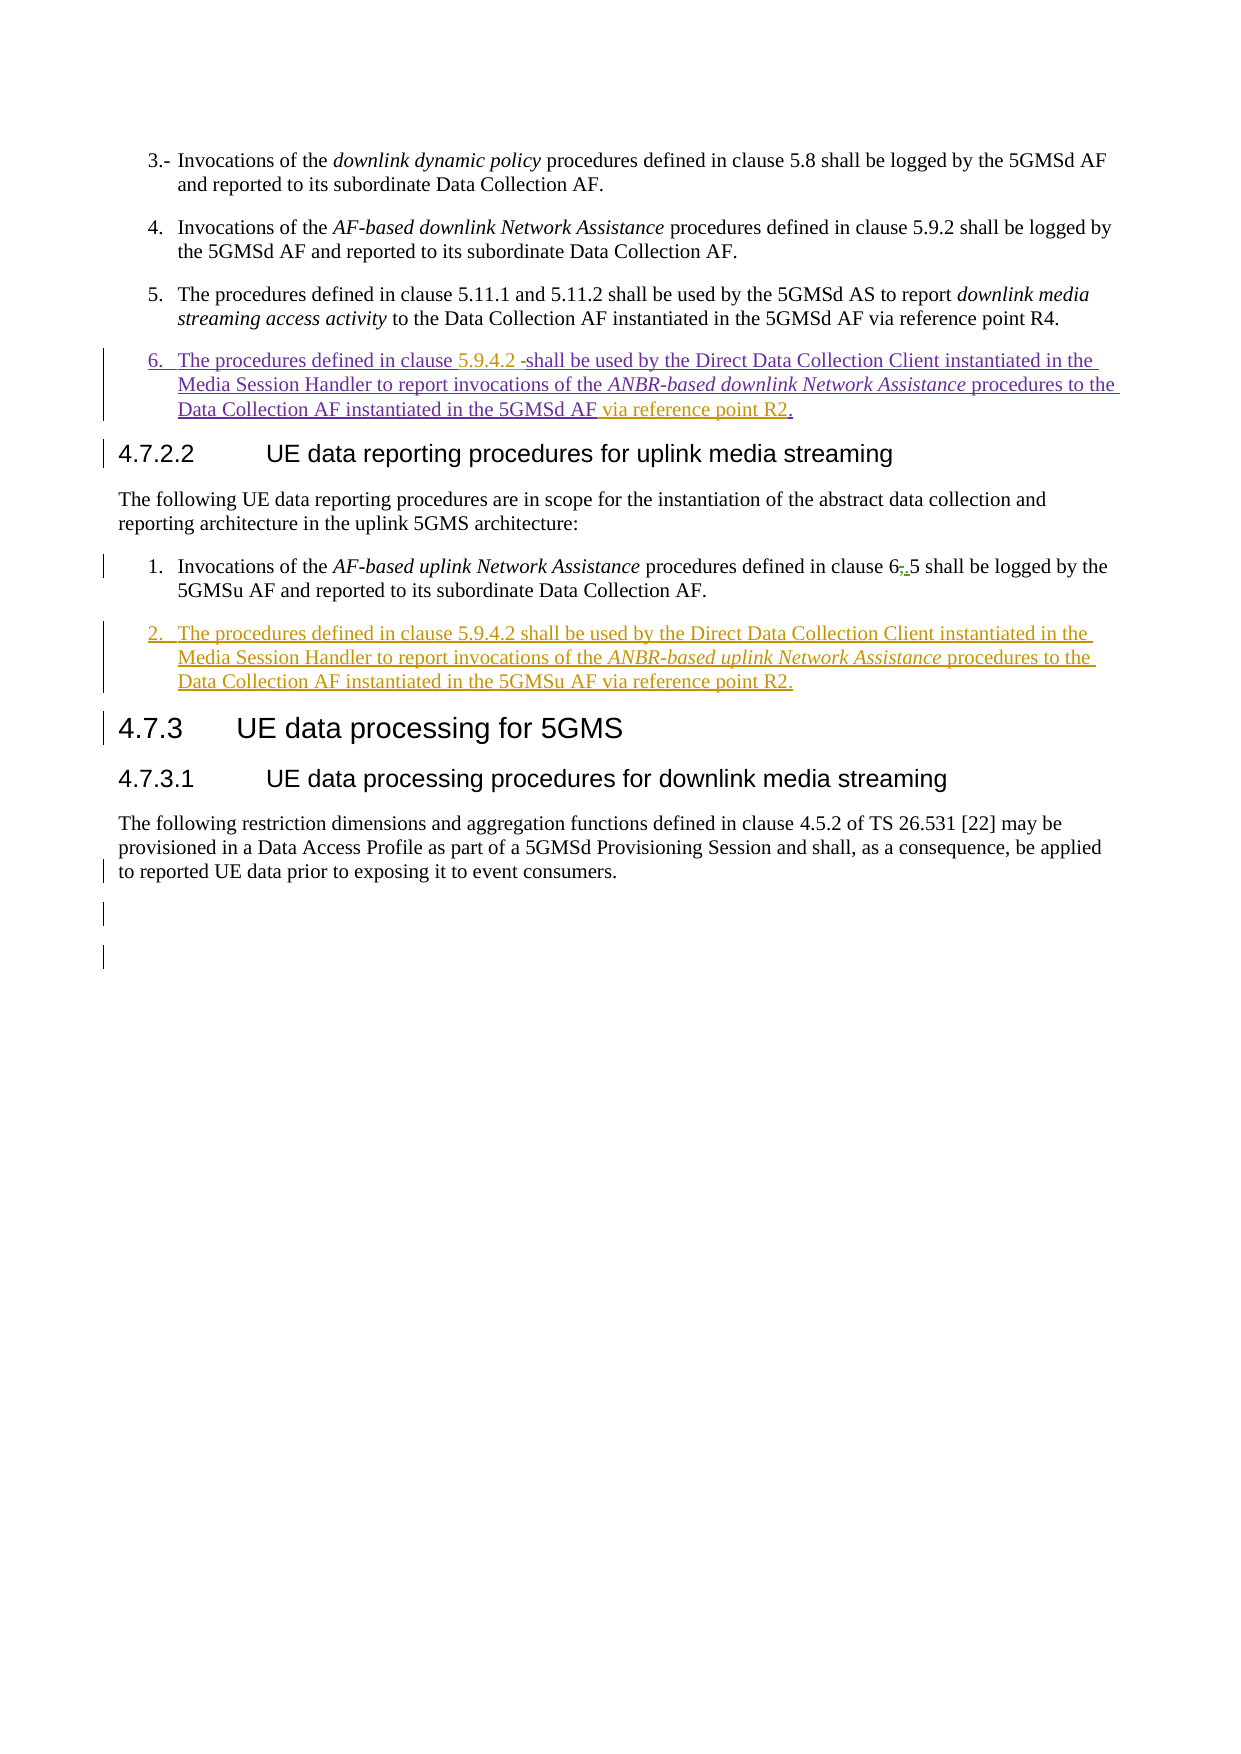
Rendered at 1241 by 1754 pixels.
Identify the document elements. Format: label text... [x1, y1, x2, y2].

subtitle 4.7.3 UE data processing for 5GMS [118, 711, 1122, 745]
text The following restriction dimensions and aggregation functions defined in clause 4.5.2 of TS 26.531 [22] may be provisioned in a Data Access Profile as part of a 5GMSd Provisioning Session and shall, as a consequence, be applied to reported UE data prior to exposing it to event consumers. [118, 811, 1122, 883]
text The following UE data reporting procedures are in scope for the instantiation of the abstract data collection and reporting architecture in the uplink 5GMS architecture: [118, 487, 1122, 535]
subtitle 4.7.2.2 UE data reporting procedures for uplink media streaming [118, 439, 1122, 468]
text 3.- Invocations of the downlink dynamic policy procedures defined in clause 5.8 shall be logged by the 5GMSd AF and reported to its subordinate Data Collection AF. [148, 148, 1122, 196]
text 5. The procedures defined in clause 5.11.1 and 5.11.2 shall be used by the 5GMSd AS to report downlink media streaming access activity to the Data Collection AF instantiated in the 5GMSd AF via reference point R4. [148, 281, 1122, 329]
subtitle 4.7.3.1 UE data processing procedures for downlink media streaming [118, 764, 1122, 792]
text 4. Invocations of the AF-based downlink Network Assistance procedures defined in clause 5.9.2 shall be logged by the 5GMSd AF and reported to its subordinate Data Collection AF. [148, 214, 1122, 263]
text 1. Invocations of the AF-based uplink Network Assistance procedures defined in clause 65 shall be logged by the 5GMSu AF and reported to its subordinate Data Collection AF. [148, 554, 1122, 602]
